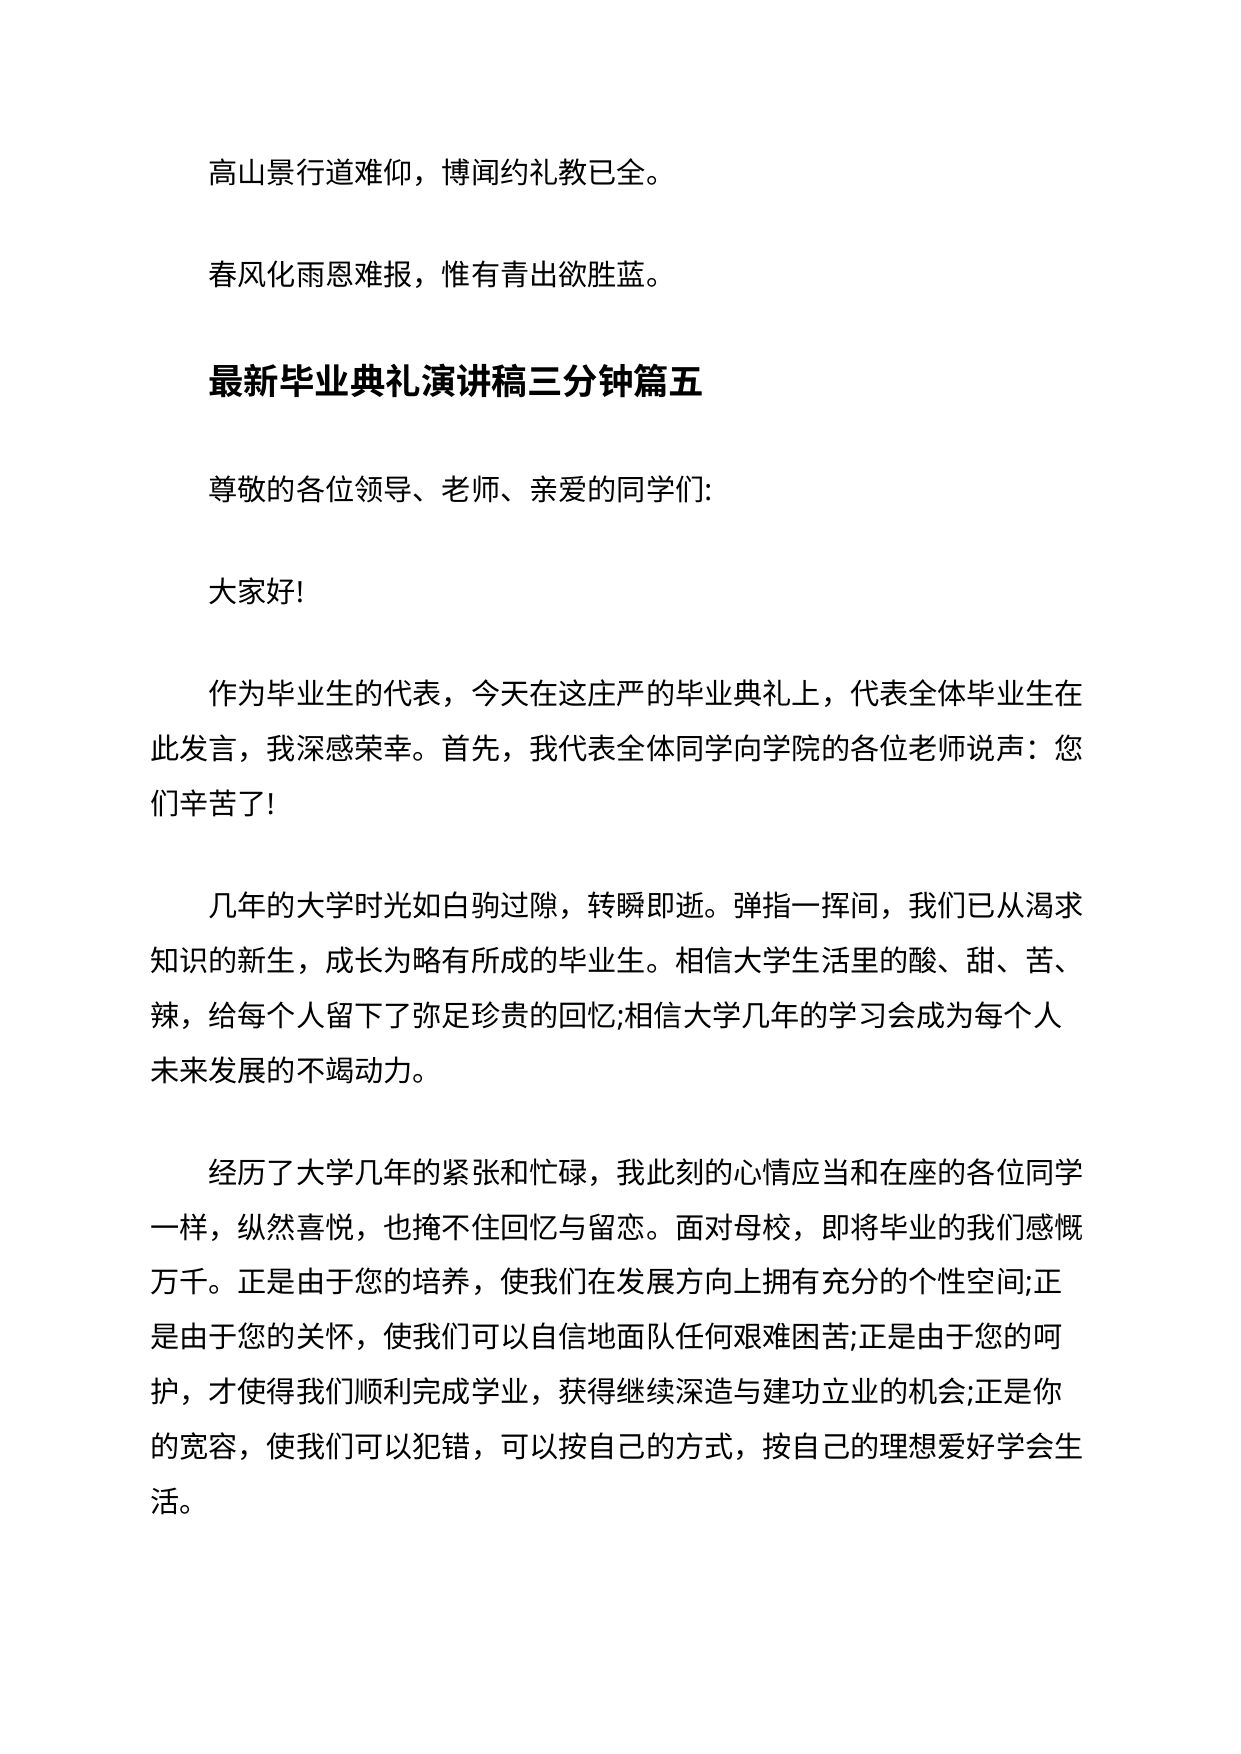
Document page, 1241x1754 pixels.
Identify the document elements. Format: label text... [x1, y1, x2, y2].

text 最新毕业典礼演讲稿三分钟篇五 [150, 353, 1090, 405]
text 经历了大学几年的紧张和忙碌，我此刻的心情应当和在座的各位同学一样，纵然喜悦，也掩不住回忆与留恋。面对母校，即将毕业的我们感慨万千。正是由于您的培养，使我们在发展方向上拥有充分的个性空间;正是由于您的关怀，使我们可以自信地面队任何艰难困苦;正是由于您的呵护，才使得我们顺利完成学业，获得继续深造与建功立业的机会;正是你的宽容，使我们可以犯错，可以按自己的方式，按自己的理想爱好学会生活。 [150, 1149, 1090, 1521]
text 高山景行道难仰，博闻约礼教已全。 [150, 150, 1090, 192]
text 大家好! [150, 569, 1090, 611]
text 尊敬的各位领导、老师、亲爱的同学们: [150, 467, 1090, 509]
text 作为毕业生的代表，今天在这庄严的毕业典礼上，代表全体毕业生在此发言，我深感荣幸。首先，我代表全体同学向学院的各位老师说声：您们辛苦了! [150, 671, 1090, 823]
text 几年的大学时光如白驹过隙，转瞬即逝。弹指一挥间，我们已从渴求知识的新生，成长为略有所成的毕业生。相信大学生活里的酸、甜、苦、辣，给每个人留下了弥足珍贵的回忆;相信大学几年的学习会成为每个人未来发展的不竭动力。 [150, 883, 1090, 1090]
text 春风化雨恩难报，惟有青出欲胜蓝。 [150, 252, 1090, 294]
